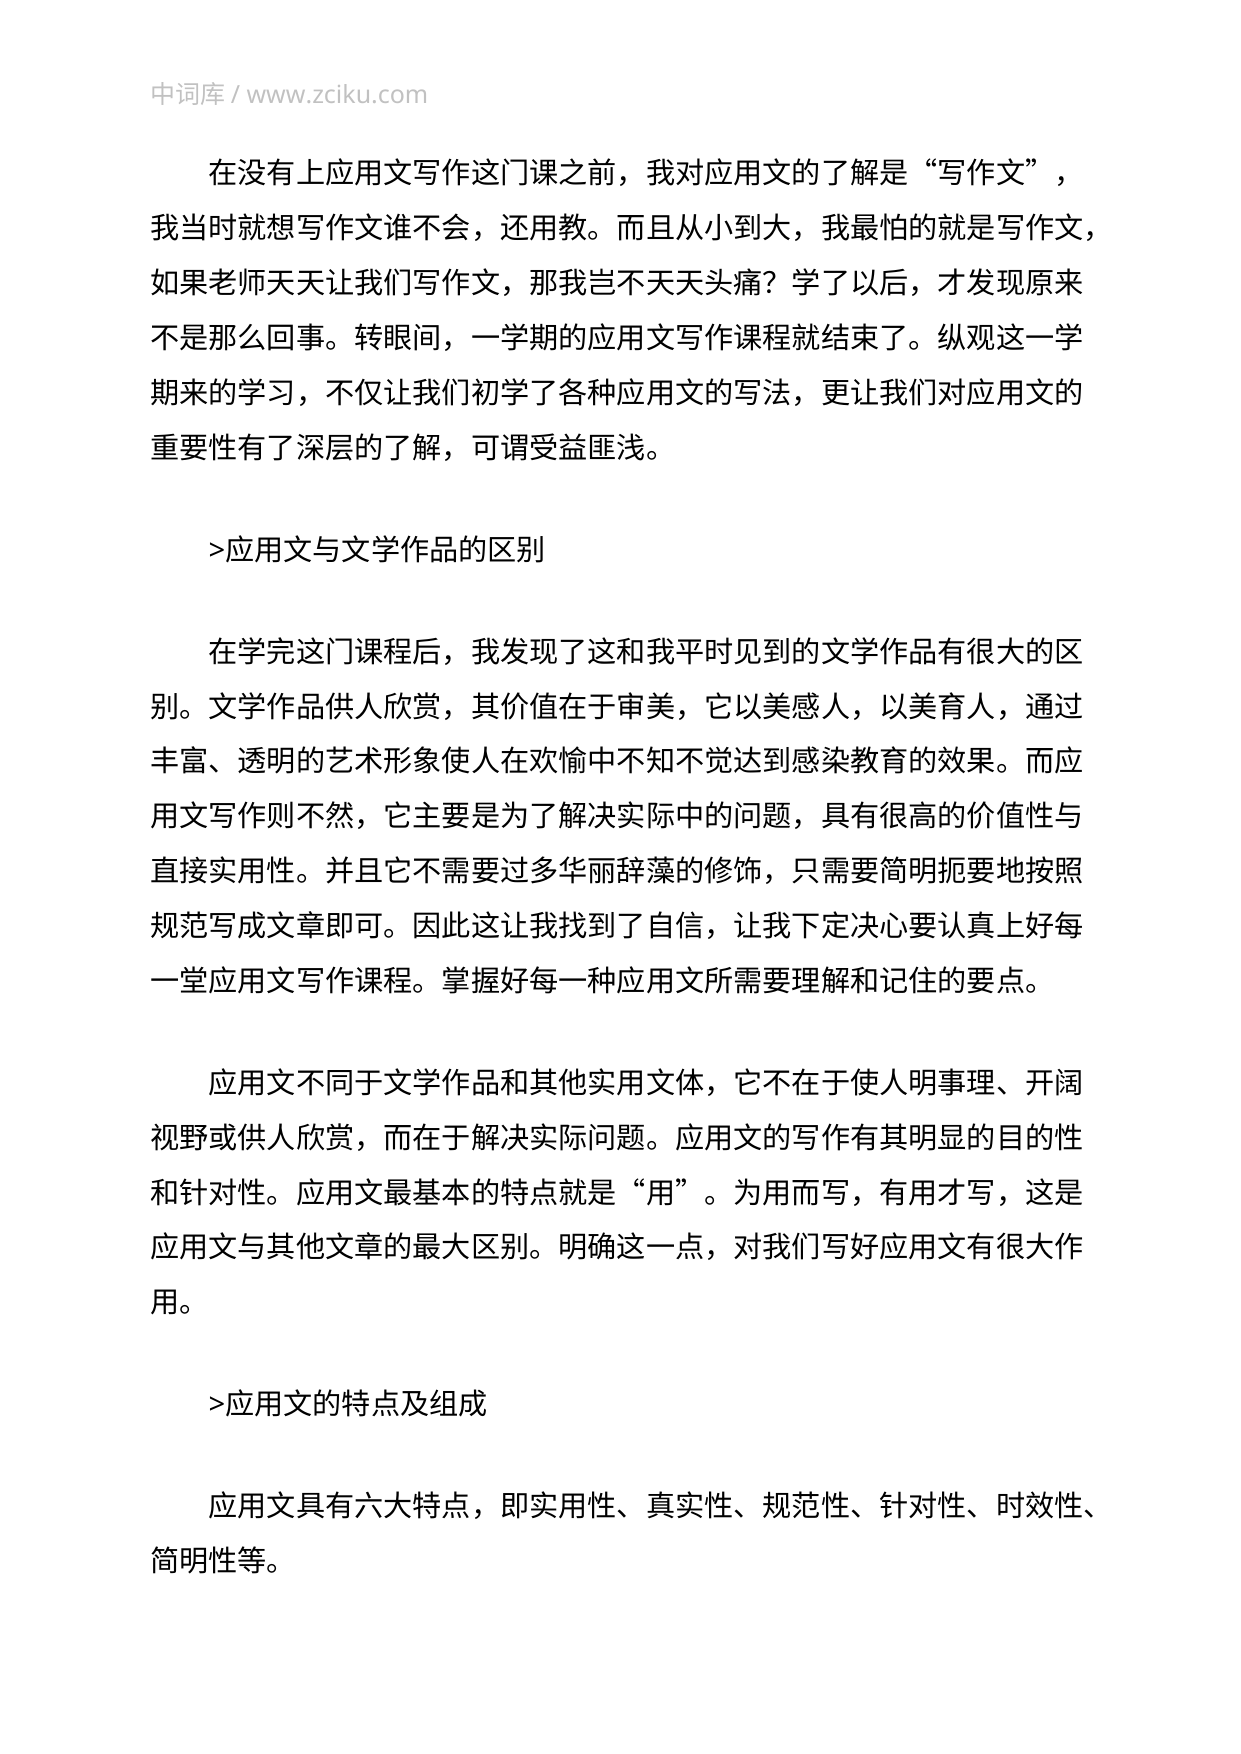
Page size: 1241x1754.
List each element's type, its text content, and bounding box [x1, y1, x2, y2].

text 在没有上应用文写作这门课之前，我对应用文的了解是“写作文”，我当时就想写作文谁不会，还用教。而且从小到大，我最怕的就是写作文，如果老师天天让我们写作文，那我岂不天天头痛？学了以后，才发现原来不是那么回事。转眼间，一学期的应用文写作课程就结束了。纵观这一学期来的学习，不仅让我们初学了各种应用文的写法，更让我们对应用文的重要性有了深层的了解，可谓受益匪浅。 [150, 150, 1090, 467]
text >应用文与文学作品的区别 [150, 526, 1090, 569]
text 应用文不同于文学作品和其他实用文体，它不在于使人明事理、开阔视野或供人欣赏，而在于解决实际问题。应用文的写作有其明显的目的性和针对性。应用文最基本的特点就是“用”。为用而写，有用才写，这是应用文与其他文章的最大区别。明确这一点，对我们写好应用文有很大作用。 [150, 1059, 1090, 1321]
text 应用文具有六大特点，即实用性、真实性、规范性、针对性、时效性、简明性等。 [150, 1483, 1090, 1580]
text 在学完这门课程后，我发现了这和我平时见到的文学作品有很大的区别。文学作品供人欣赏，其价值在于审美，它以美感人，以美育人，通过丰富、透明的艺术形象使人在欢愉中不知不觉达到感染教育的效果。而应用文写作则不然，它主要是为了解决实际中的问题，具有很高的价值性与直接实用性。并且它不需要过多华丽辞藻的修饰，只需要简明扼要地按照规范写成文章即可。因此这让我找到了自信，让我下定决心要认真上好每一堂应用文写作课程。掌握好每一种应用文所需要理解和记住的要点。 [150, 628, 1090, 1000]
text >应用文的特点及组成 [150, 1381, 1090, 1423]
